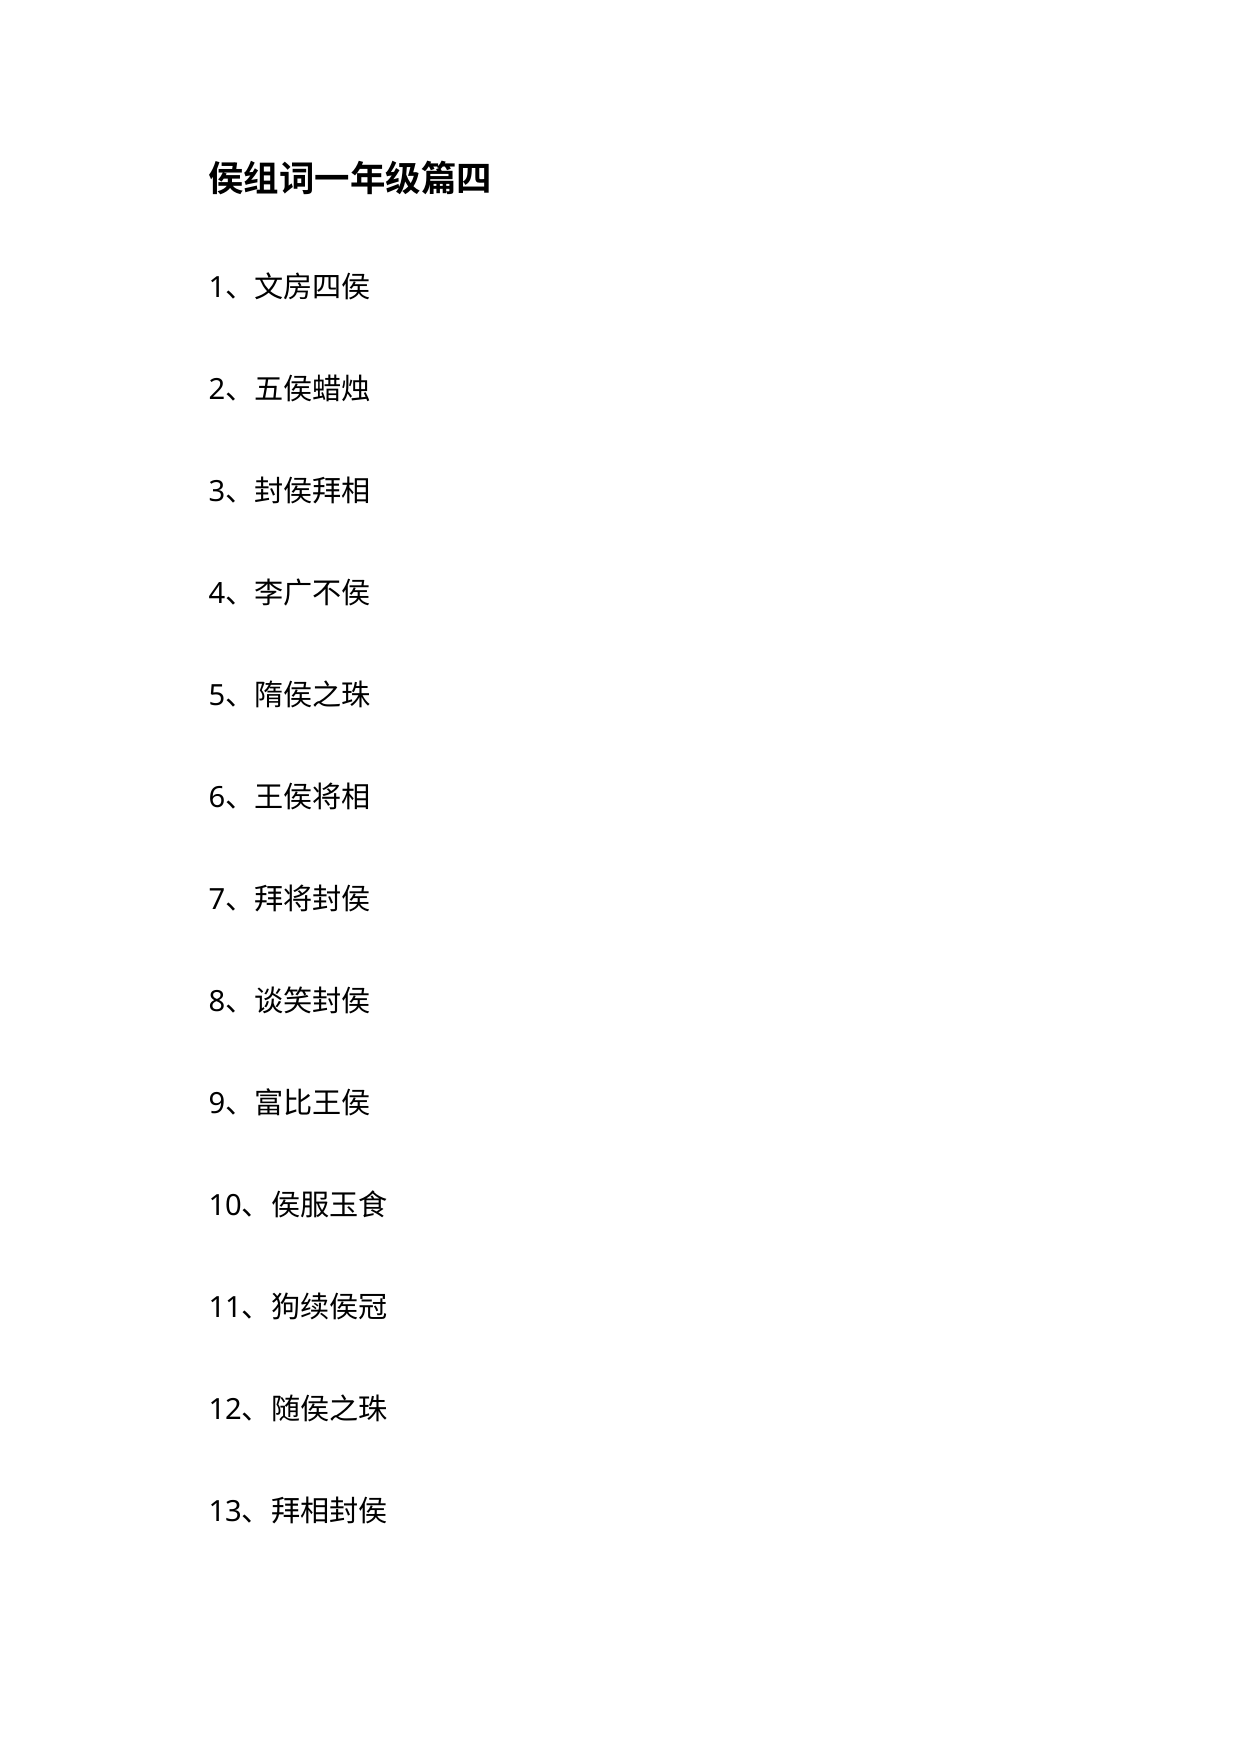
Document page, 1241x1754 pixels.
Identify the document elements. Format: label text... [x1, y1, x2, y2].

text 13、拜相封侯 [150, 1487, 1090, 1529]
text 8、谈笑封侯 [150, 977, 1090, 1020]
text 3、封侯拜相 [150, 467, 1090, 510]
text 5、隋侯之珠 [150, 671, 1090, 714]
text 2、五侯蜡烛 [150, 365, 1090, 408]
text 侯组词一年级篇四 [150, 150, 1090, 201]
text 7、拜将封侯 [150, 875, 1090, 918]
text 10、侯服玉食 [150, 1181, 1090, 1224]
text 9、富比王侯 [150, 1079, 1090, 1122]
text 1、文房四侯 [150, 263, 1090, 306]
text 6、王侯将相 [150, 773, 1090, 816]
text 11、狗续侯冠 [150, 1283, 1090, 1326]
text 4、李广不侯 [150, 569, 1090, 612]
text 12、随侯之珠 [150, 1385, 1090, 1428]
